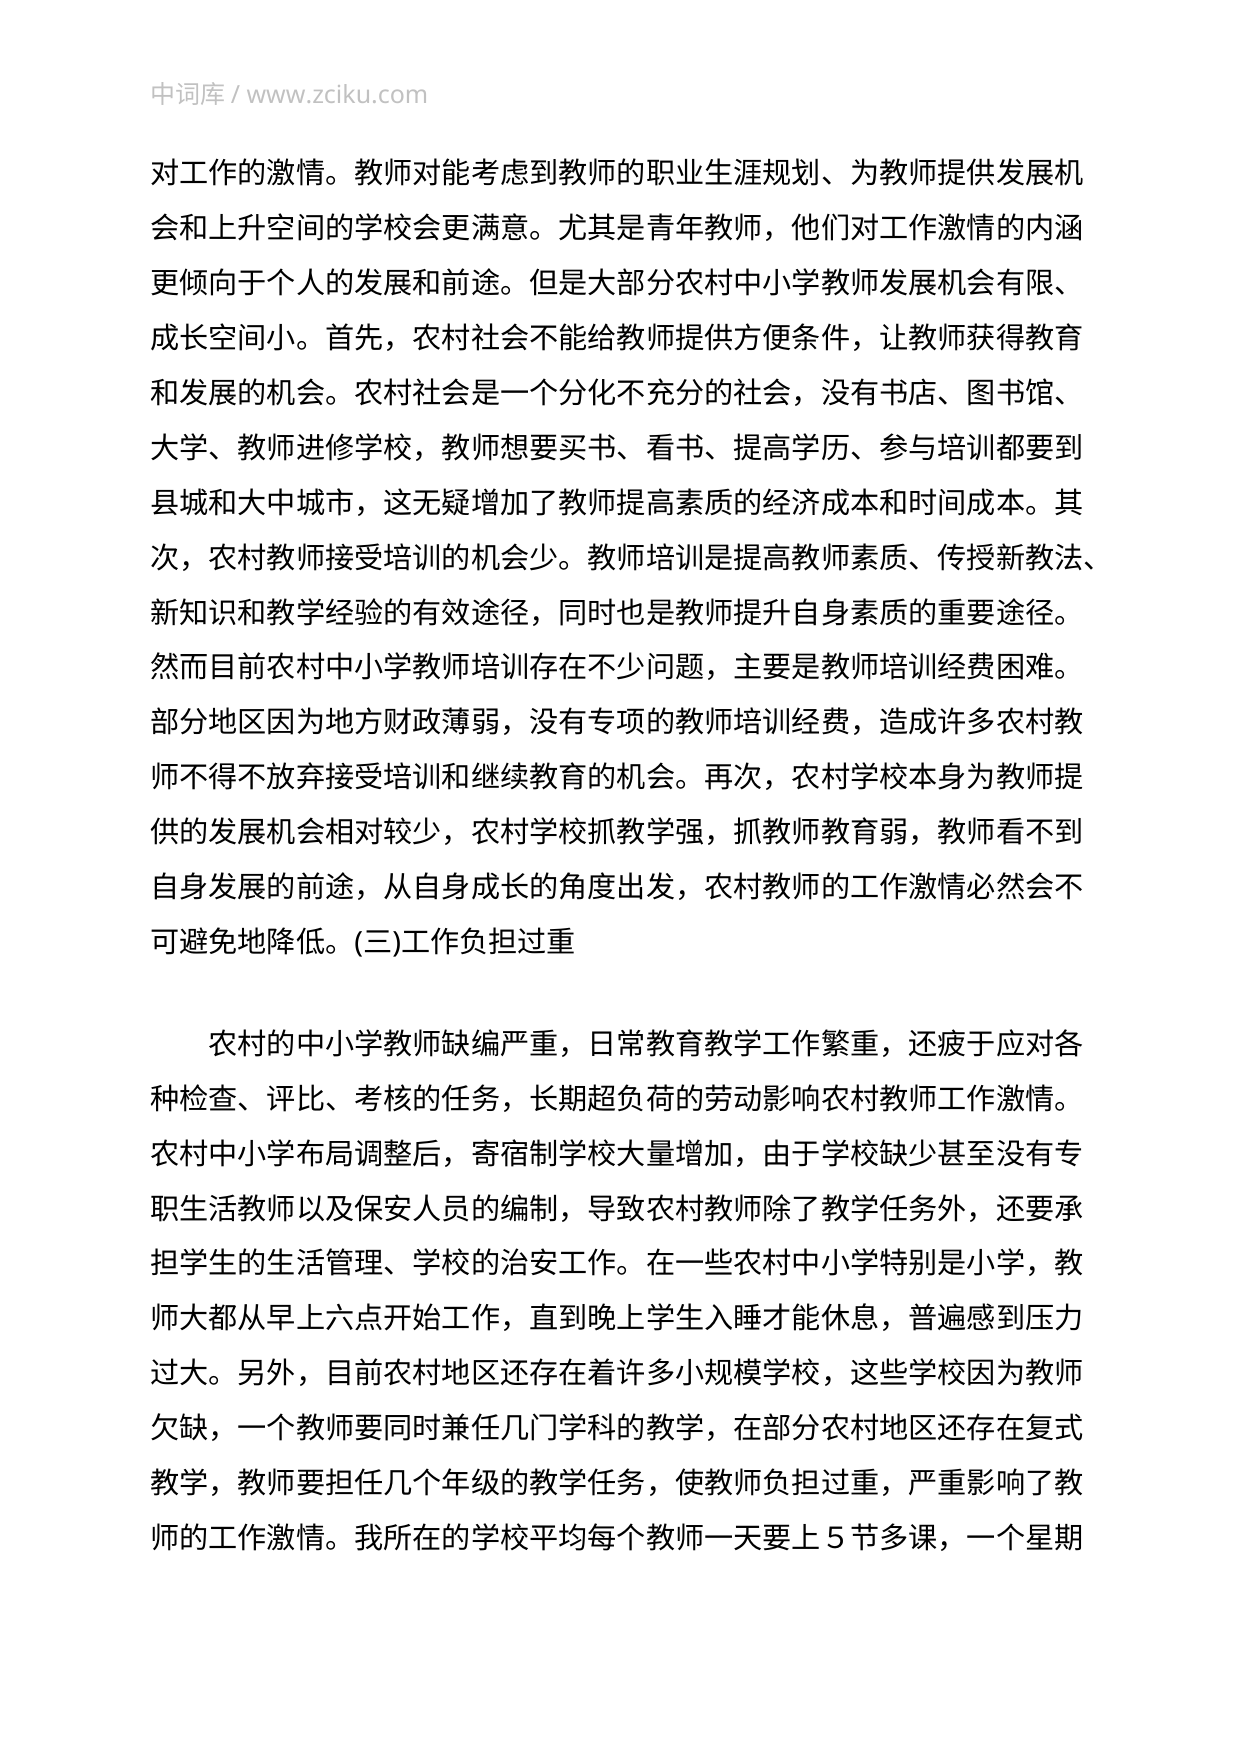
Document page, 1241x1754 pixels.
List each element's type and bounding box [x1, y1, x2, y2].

text [150, 1021, 1090, 1557]
text [150, 150, 1090, 961]
